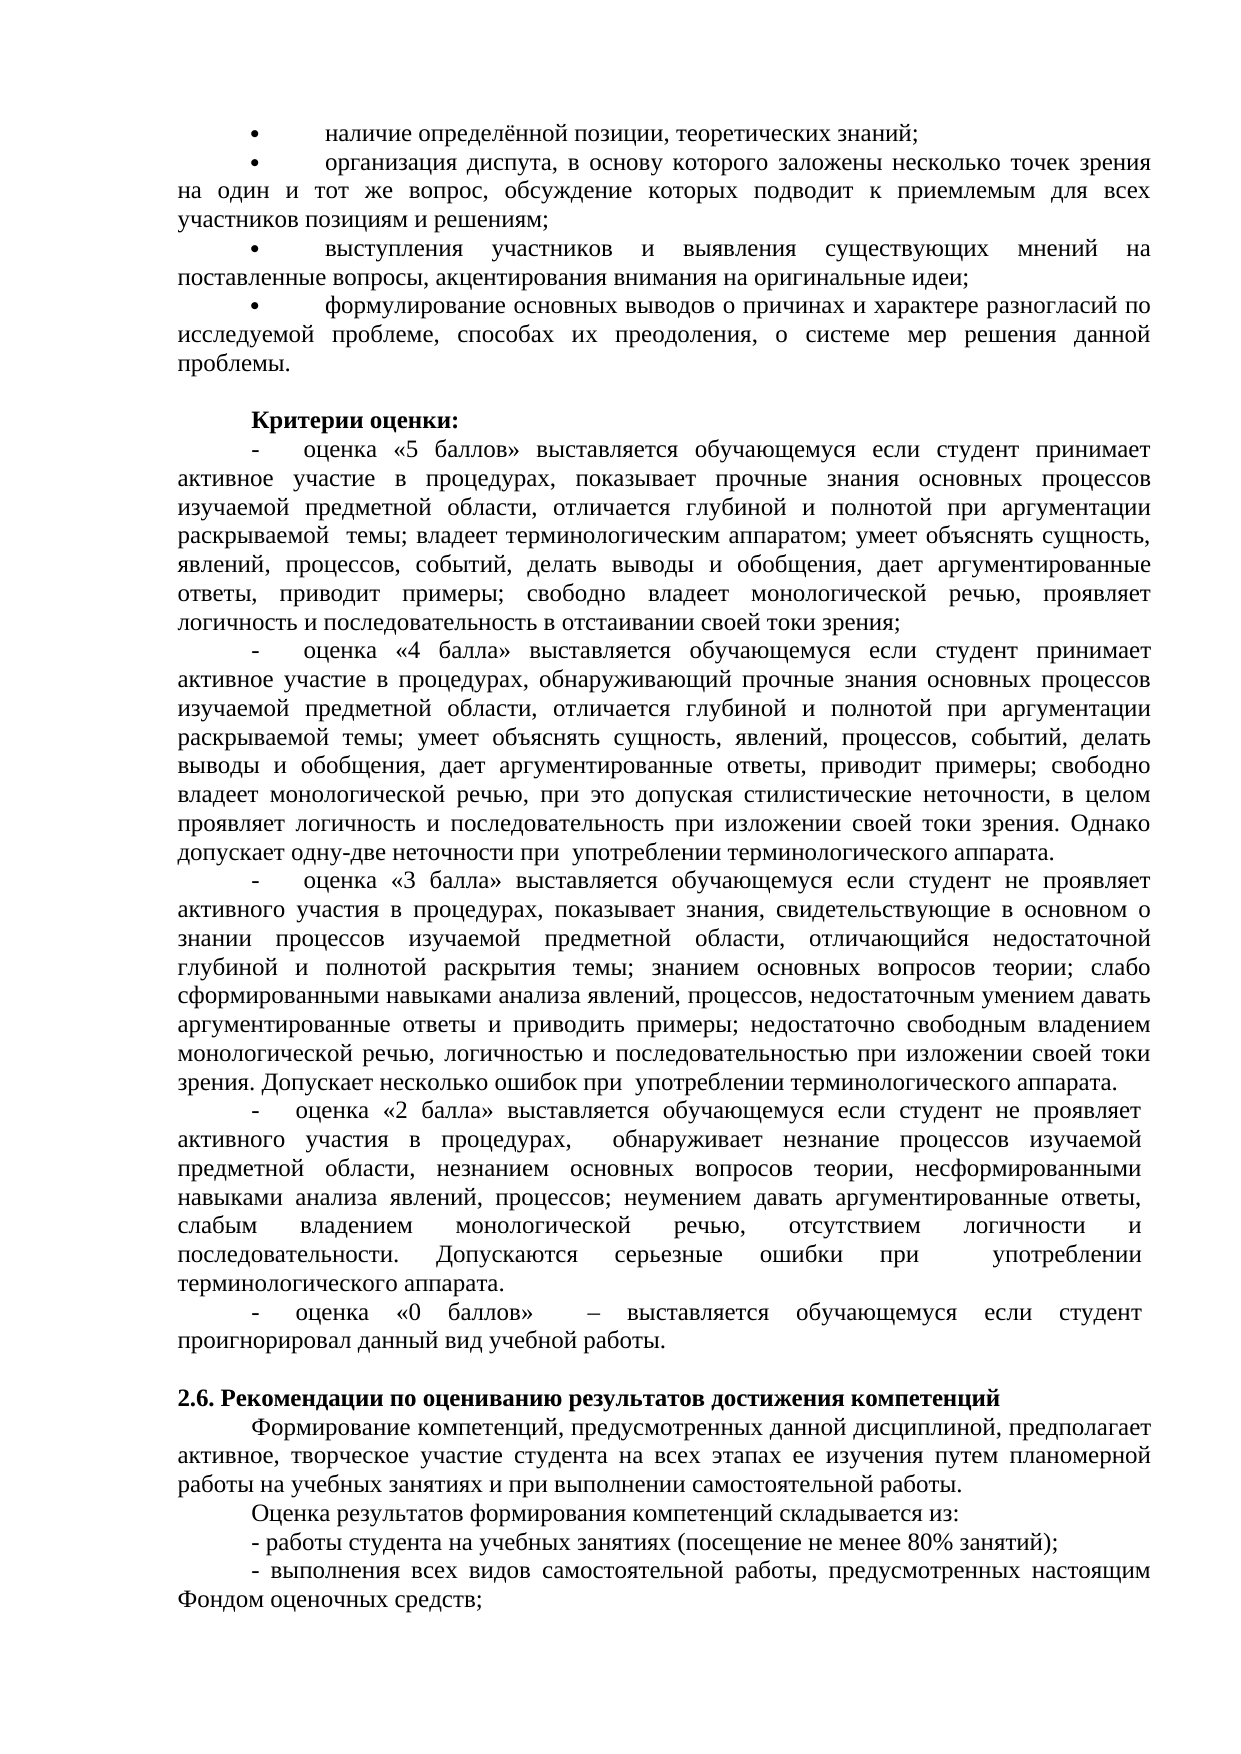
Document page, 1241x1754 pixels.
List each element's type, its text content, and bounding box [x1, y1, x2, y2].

text - выполнения всех видов самостоятельной работы, предусмотренных настоящим Фондом оценочных средств; [177, 1556, 1152, 1613]
list оценка «2 балла» выставляется обучающемуся если студент не проявляет активного участия в процедурах, обнаруживает незнание процессов изучаемой предметной области, незнанием основных вопросов теории, несформированными навыками анализа явлений, процессов; неумением давать аргументированные ответы, слабым владением монологической речью, отсутствием логичности и последовательности. Допускаются серьезные ошибки при употреблении терминологического аппарата. [177, 1096, 1142, 1297]
text - работы студента на учебных занятиях (посещение не менее 80% занятий); [177, 1527, 1152, 1556]
list оценка «3 балла» выставляется обучающемуся если студент не проявляет активного участия в процедурах, показывает знания, свидетельствующие в основном о знании процессов изучаемой предметной области, отличающийся недостаточной глубиной и полнотой раскрытия темы; знанием основных вопросов теории; слабо сформированными навыками анализа явлений, процессов, недостаточным умением давать аргументированные ответы и приводить примеры; недостаточно свободным владением монологической речью, логичностью и последовательностью при изложении своей токи зрения. Допускает несколько ошибок при употреблении терминологического аппарата. [177, 866, 1152, 1096]
text 2.6. Рекомендации по оцениванию результатов достижения компетенций [177, 1383, 1152, 1412]
text Формирование компетенций, предусмотренных данной дисциплиной, предполагает активное, творческое участие студента на всех этапах ее изучения путем планомерной работы на учебных занятиях и при выполнении самостоятельной работы. [177, 1412, 1152, 1498]
text Оценка результатов формирования компетенций складывается из: [177, 1498, 1152, 1527]
list оценка «5 баллов» выставляется обучающемуся если студент принимает активное участие в процедурах, показывает прочные знания основных процессов изучаемой предметной области, отличается глубиной и полнотой при аргументации раскрываемой темы; владеет терминологическим аппаратом; умеет объяснять сущность, явлений, процессов, событий, делать выводы и обобщения, дает аргументированные ответы, приводит примеры; свободно владеет монологической речью, проявляет логичность и последовательность в отстаивании своей токи зрения; [177, 434, 1152, 636]
text Критерии оценки: [177, 406, 1152, 434]
list оценка «4 балла» выставляется обучающемуся если студент принимает активное участие в процедурах, обнаруживающий прочные знания основных процессов изучаемой предметной области, отличается глубиной и полнотой при аргументации раскрываемой темы; умеет объяснять сущность, явлений, процессов, событий, делать выводы и обобщения, дает аргументированные ответы, приводит примеры; свободно владеет монологической речью, при это допуская стилистические неточности, в целом проявляет логичность и последовательность при изложении своей токи зрения. Однако допускает одну-две неточности при употреблении терминологического аппарата. [177, 636, 1152, 866]
list организация диспута, в основу которого заложены несколько точек зрения на один и тот же вопрос, обсуждение которых подводит к приемлемым для всех участников позициям и решениям; [177, 147, 1152, 233]
list оценка «0 баллов» – выставляется обучающемуся если студент проигнорировал данный вид учебной работы. [177, 1297, 1142, 1354]
list выступления участников и выявления существующих мнений на поставленные вопросы, акцентирования внимания на оригинальные идеи; [177, 233, 1152, 291]
list наличие определённой позиции, теоретических знаний; [177, 118, 1152, 147]
list формулирование основных выводов о причинах и характере разногласий по исследуемой проблеме, способах их преодоления, о системе мер решения данной проблемы. [177, 291, 1152, 377]
